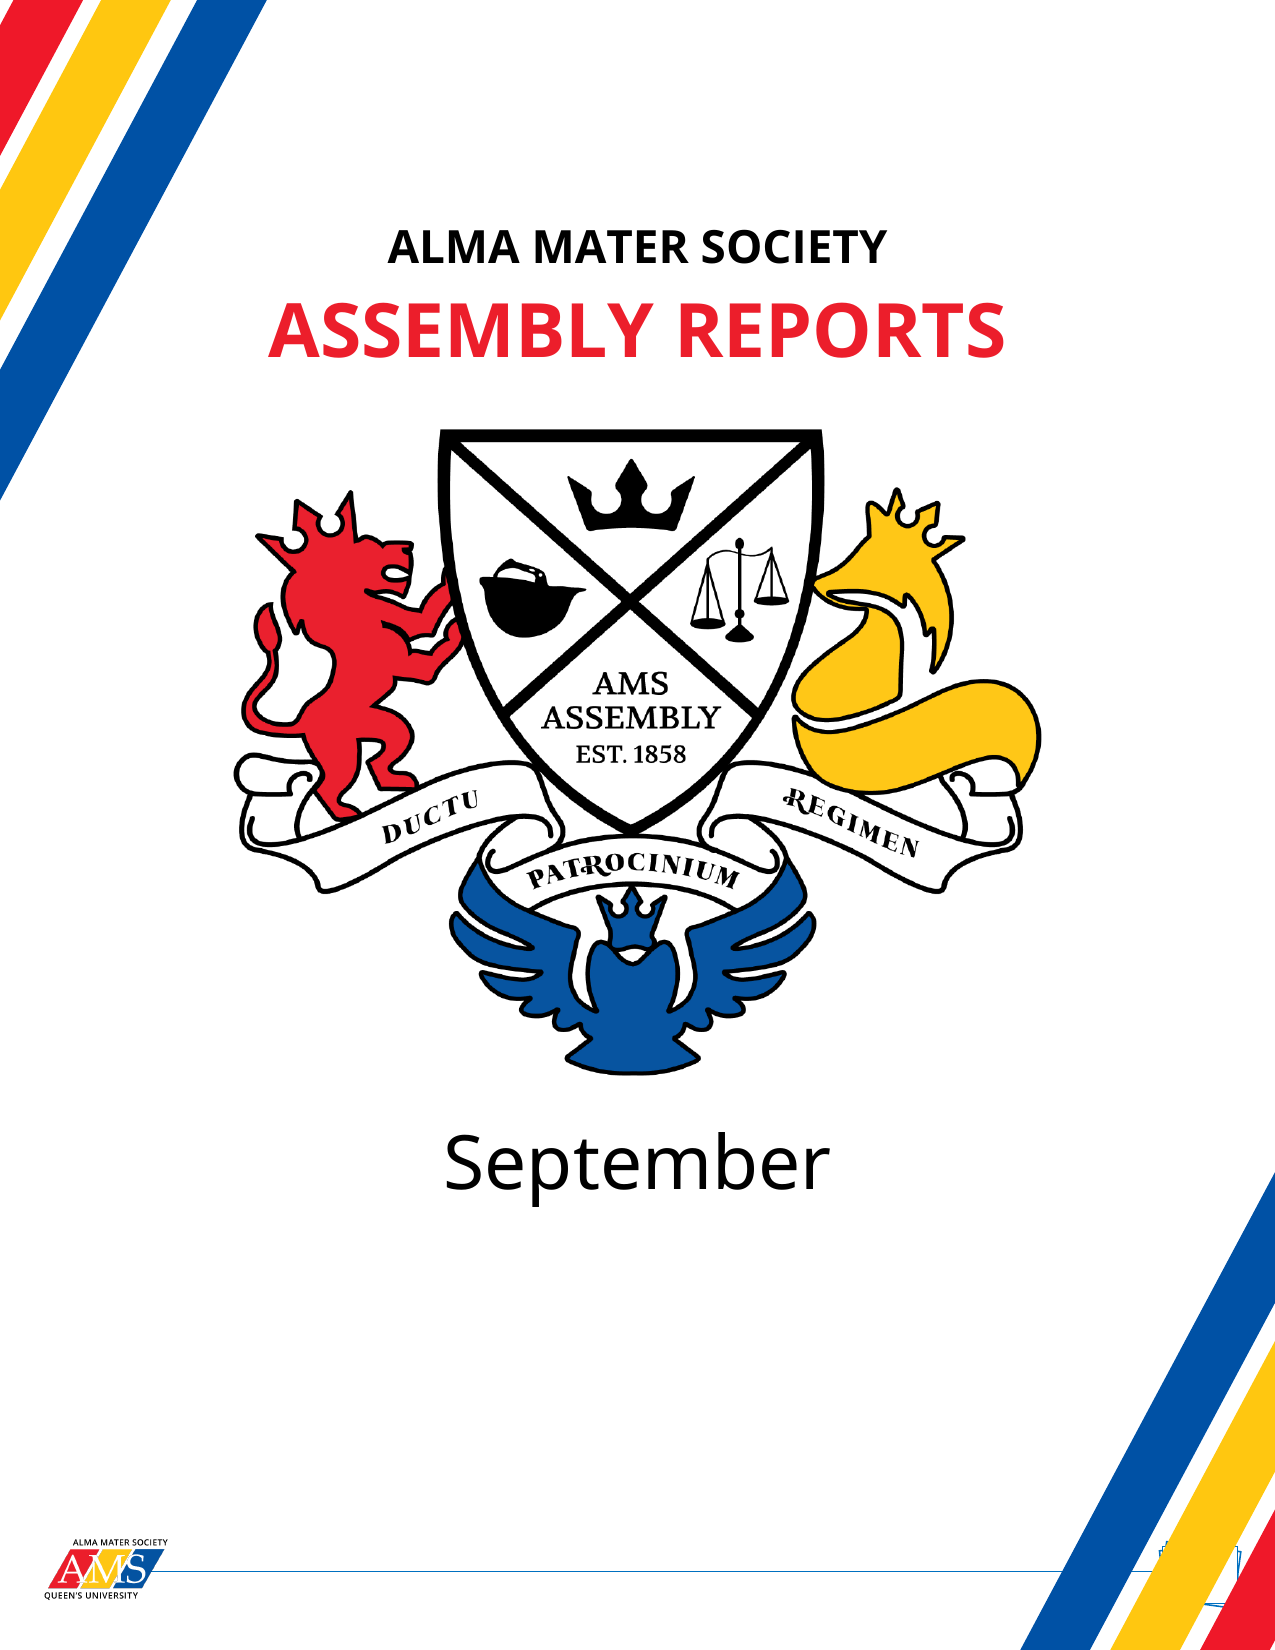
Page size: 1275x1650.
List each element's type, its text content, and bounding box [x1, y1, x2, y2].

text September [150, 1109, 1125, 1211]
picture [192, 394, 1083, 1109]
picture [35, 1530, 177, 1610]
subtitle ASSEMBLY REPORTS [150, 277, 1125, 379]
text ALMA MATER SOCIETY [150, 214, 1125, 277]
